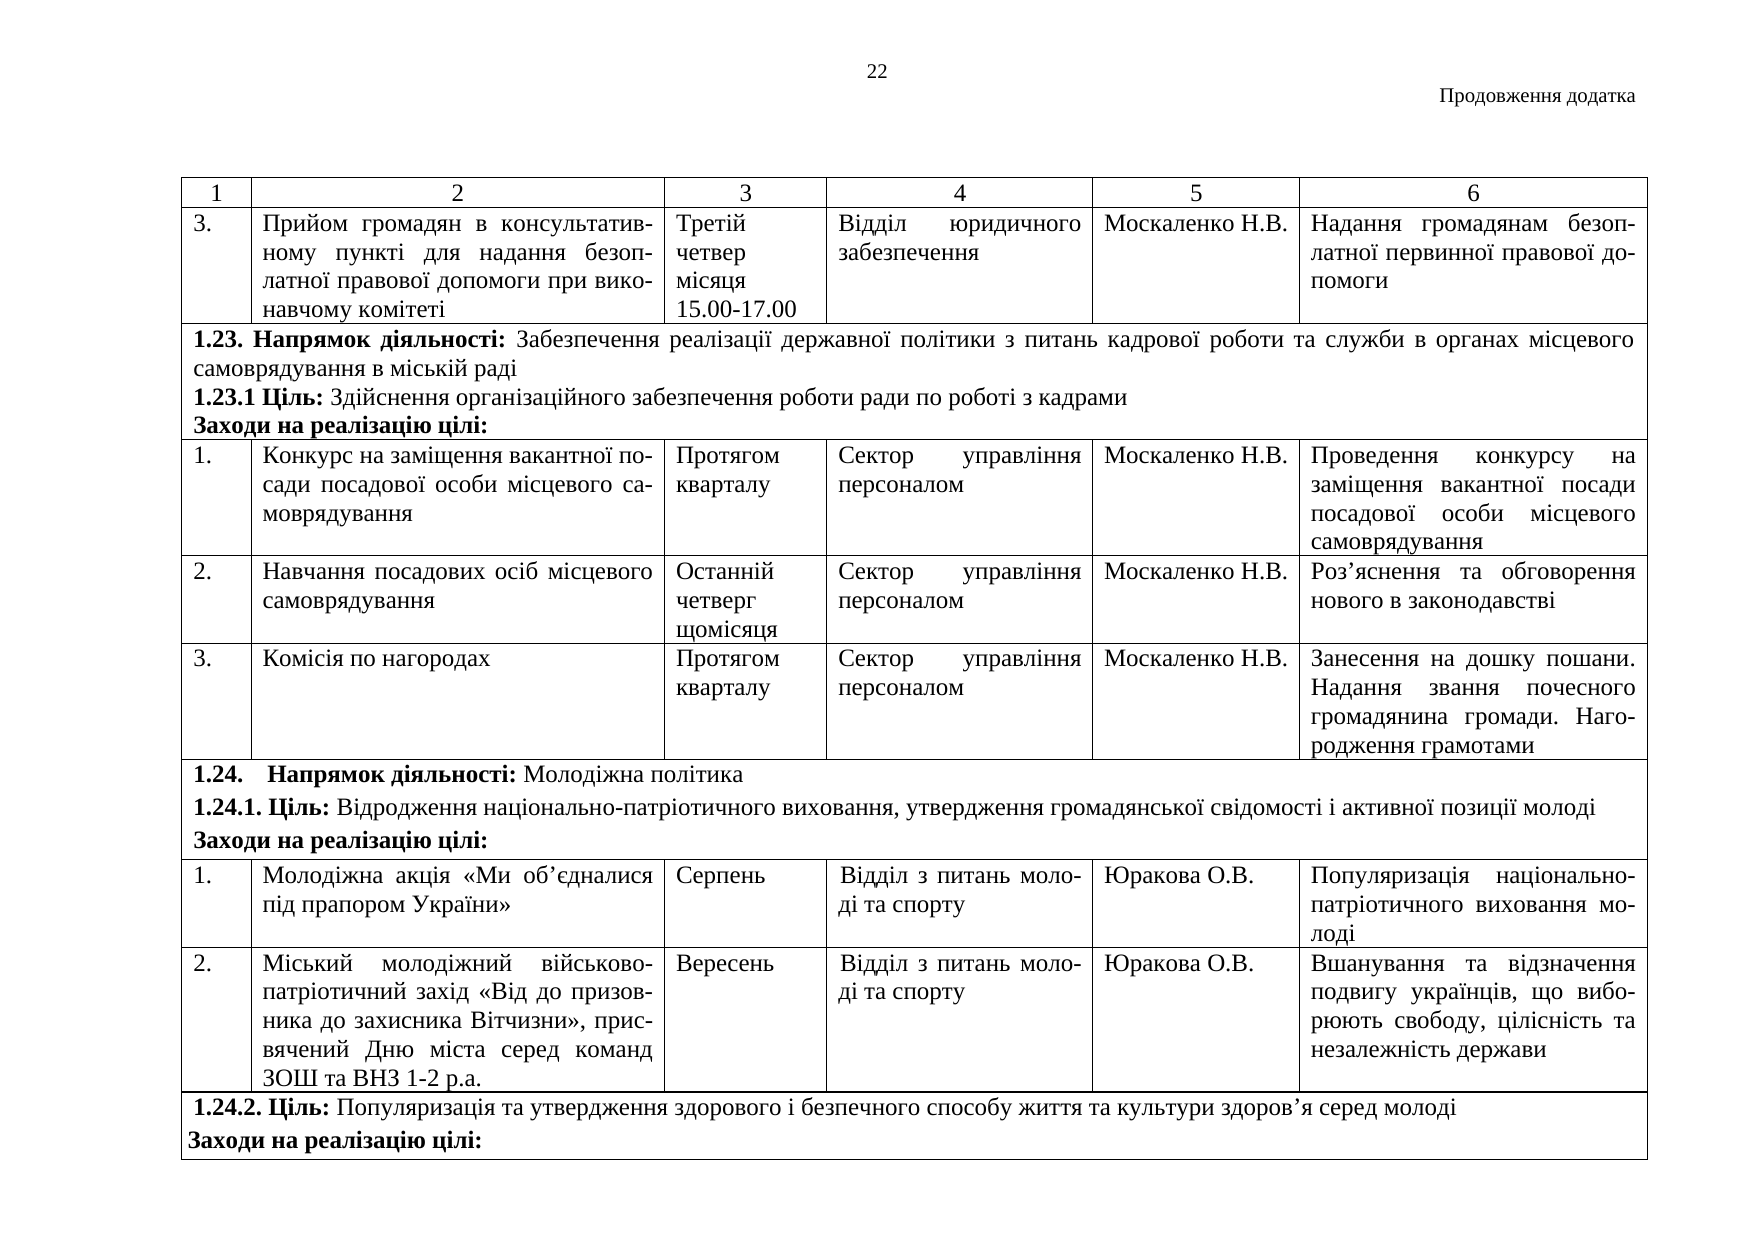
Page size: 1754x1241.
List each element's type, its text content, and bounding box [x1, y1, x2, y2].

table_cell 1. [182, 860, 251, 947]
table_cell Відділ юридичного забезпечення [827, 208, 1092, 323]
table_cell Проведення конкурсу на заміщення вакантної посади посадової особи місцевого самоврядування [1300, 440, 1647, 555]
table_cell 3. [182, 644, 251, 758]
table_cell Відділ з питань моло-ді та спорту [827, 948, 1092, 1091]
table_cell Роз’яснення та обговорення нового в законодавстві [1300, 556, 1647, 642]
table_cell 6 [1300, 178, 1647, 207]
table_cell 3. [182, 208, 251, 323]
table_cell Останній четверг щомісяця [665, 556, 826, 642]
table_cell 2 [252, 178, 664, 207]
table_cell Відділ з питань моло-ді та спорту [827, 860, 1092, 947]
table_cell Москаленко Н.В. [1093, 556, 1299, 642]
table_cell Серпень [665, 860, 826, 947]
table_cell Москаленко Н.В. [1093, 440, 1299, 555]
table_cell Сектор управління персоналом [827, 644, 1092, 758]
table_cell 1. [182, 440, 251, 555]
table_cell Занесення на дошку пошани. Надання звання почесного громадянина громади. Наго-родження грамотами [1300, 644, 1647, 758]
table_cell Молодіжна акція «Ми об’єдналися під прапором України» [252, 860, 664, 947]
table_cell Протягом кварталу [665, 644, 826, 758]
table_cell Москаленко Н.В. [1093, 644, 1299, 758]
table_cell 1.23. Напрямок діяльності: Забезпечення реалізації державної політики з питань кадрової роботи та служби в органах місцевого самоврядування в міській раді 1.23.1 Ціль: Здійснення організаційного забезпечення роботи ради по роботі з кадрами Заходи на реалізацію цілі: [182, 324, 1647, 439]
table_cell 1.24.2. Ціль: Популяризація та утвердження здорового і безпечного способу життя та культури здоров’я серед молоді Заходи на реалізацію цілі: [182, 1093, 1647, 1159]
table_cell Конкурс на заміщення вакантної по-сади посадової особи місцевого са-моврядування [252, 440, 664, 555]
table_cell 1.24. Напрямок діяльності: Молодіжна політика 1.24.1. Ціль: Відродження національно-патріотичного виховання, утвердження громадянської свідомості і активної позиції молоді Заходи на реалізацію цілі: [182, 760, 1647, 859]
table_cell 5 [1093, 178, 1299, 207]
table_cell Юракова О.В. [1093, 948, 1299, 1091]
table_cell 2. [182, 948, 251, 1091]
table_cell Вересень [665, 948, 826, 1091]
table_cell Міський молодіжний військово-патріотичний захід «Від до призов-ника до захисника Вітчизни», прис-вячений Дню міста серед команд ЗОШ та ВНЗ 1-2 р.а. [252, 948, 664, 1091]
table_cell 2. [182, 556, 251, 642]
table_cell Протягом кварталу [665, 440, 826, 555]
table_cell Москаленко Н.В. [1093, 208, 1299, 323]
table_cell Навчання посадових осіб місцевого самоврядування [252, 556, 664, 642]
table_cell 1 [182, 178, 251, 207]
table_cell Популяризація національно-патріотичного виховання мо-лоді [1300, 860, 1647, 947]
table_cell 4 [827, 178, 1092, 207]
table_cell Сектор управління персоналом [827, 440, 1092, 555]
table_cell Третій четвер місяця 15.00-17.00 [665, 208, 826, 323]
table_cell Прийом громадян в консультатив-ному пункті для надання безоп-латної правової допомоги при вико-навчому комітеті [252, 208, 664, 323]
table_cell 3 [665, 178, 826, 207]
table_cell Комісія по нагородах [252, 644, 664, 758]
table_cell Сектор управління персоналом [827, 556, 1092, 642]
table_cell Вшанування та відзначення подвигу українців, що вибо-рюють свободу, цілісність та незалежність держави [1300, 948, 1647, 1091]
table_cell Юракова О.В. [1093, 860, 1299, 947]
table_cell Надання громадянам безоп-латної первинної правової до-помоги [1300, 208, 1647, 323]
